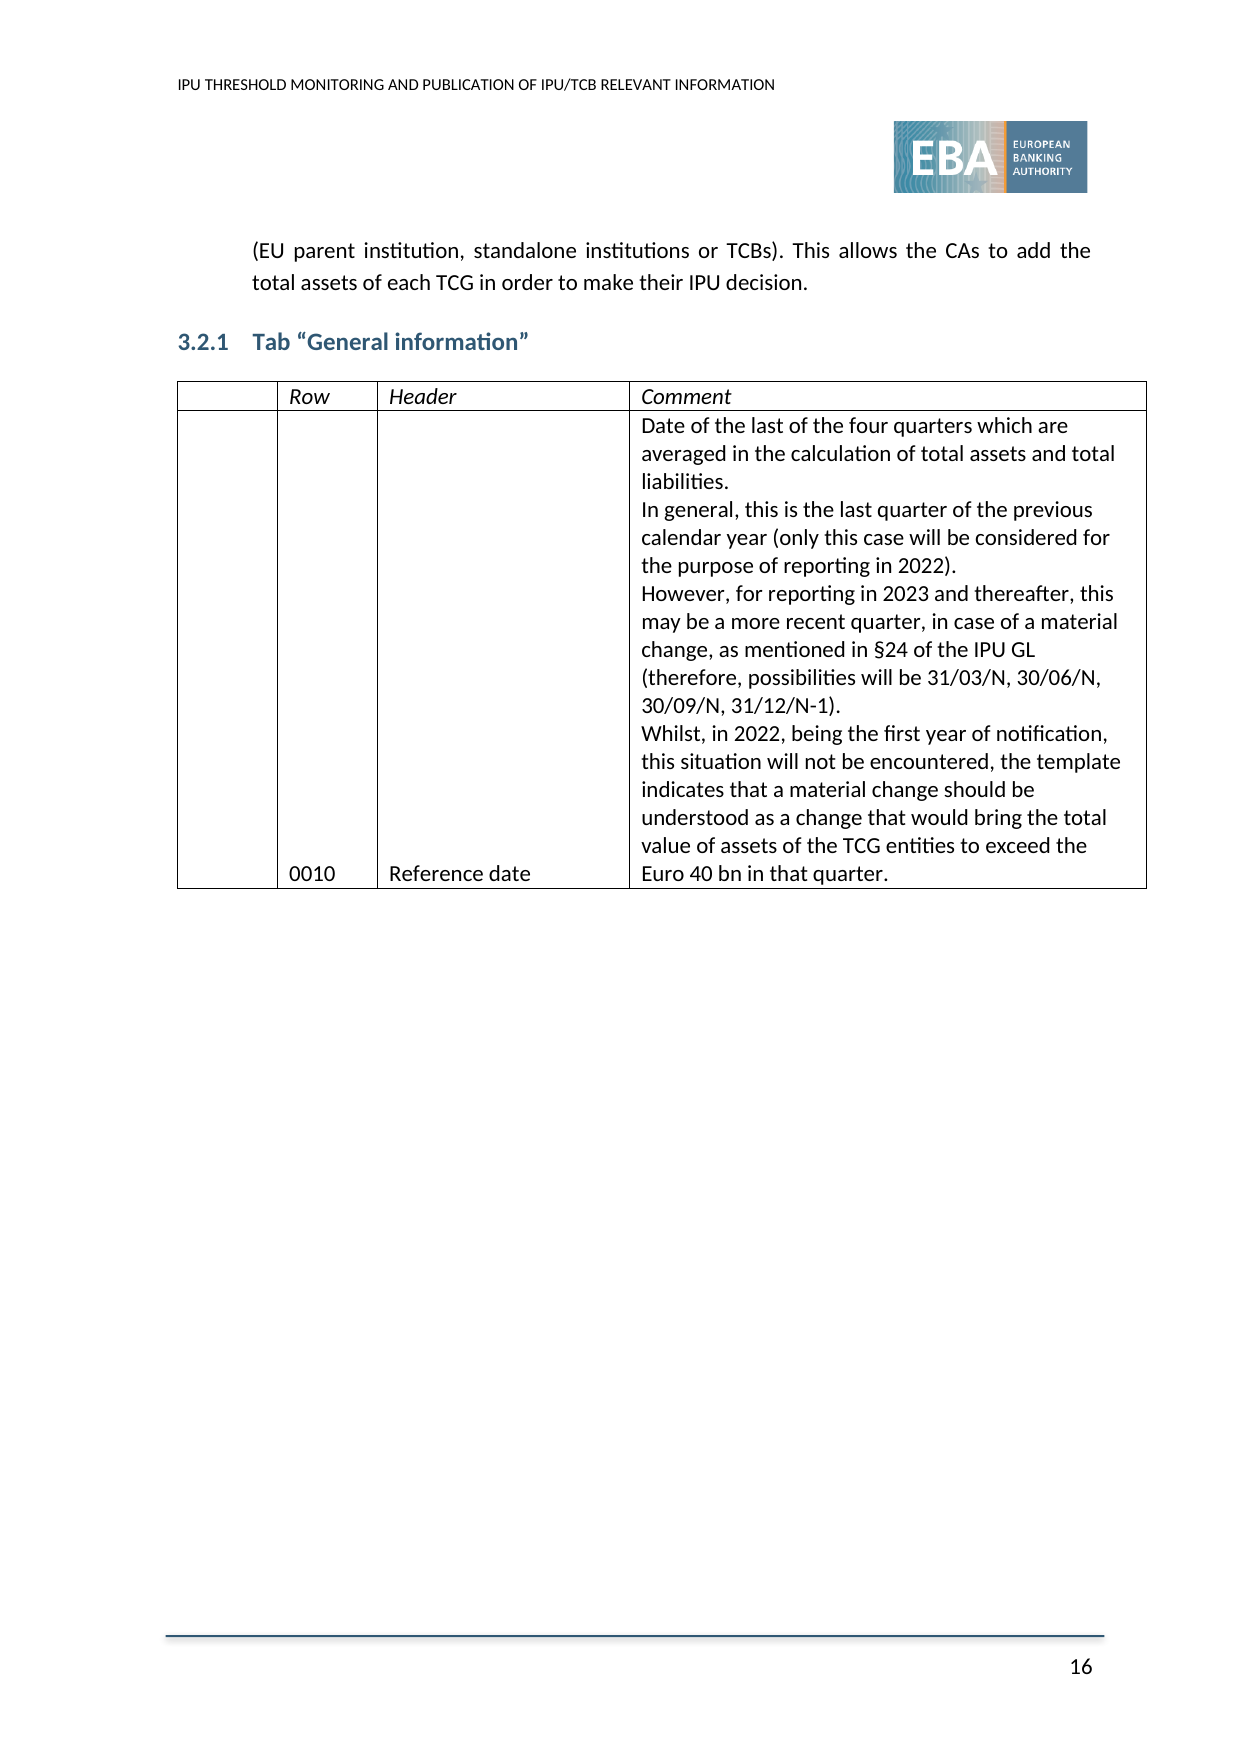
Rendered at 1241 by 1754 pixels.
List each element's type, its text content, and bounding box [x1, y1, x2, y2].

title Tab “General information” [177, 326, 1092, 356]
table_header Comment [630, 382, 1146, 410]
picture [893, 121, 1088, 193]
table_cell Date of the last of the four quarters which are averaged in the calculation of total assets and total liabilities. In general, this is the last quarter of the previous calendar year (only this case will be considered for the purpose of reporting in 2022). However, for reporting in 2023 and thereafter, this may be a more recent quarter, in case of a material change, as mentioned in §24 of the IPU GL (therefore, possibilities will be 31/03/N, 30/06/N, 30/09/N, 31/12/N-1). Whilst, in 2022, being the first year of notification, this situation will not be encountered, the template indicates that a material change should be understood as a change that would bring the total value of assets of the TCG entities to exceed the Euro 40 bn in that quarter. [630, 411, 1146, 888]
table_cell [178, 411, 277, 888]
table_cell 0010 [278, 411, 377, 888]
table_header [178, 382, 277, 410]
table_header Header [378, 382, 629, 410]
table_cell Reference date [378, 411, 629, 888]
table_header Row [278, 382, 377, 410]
